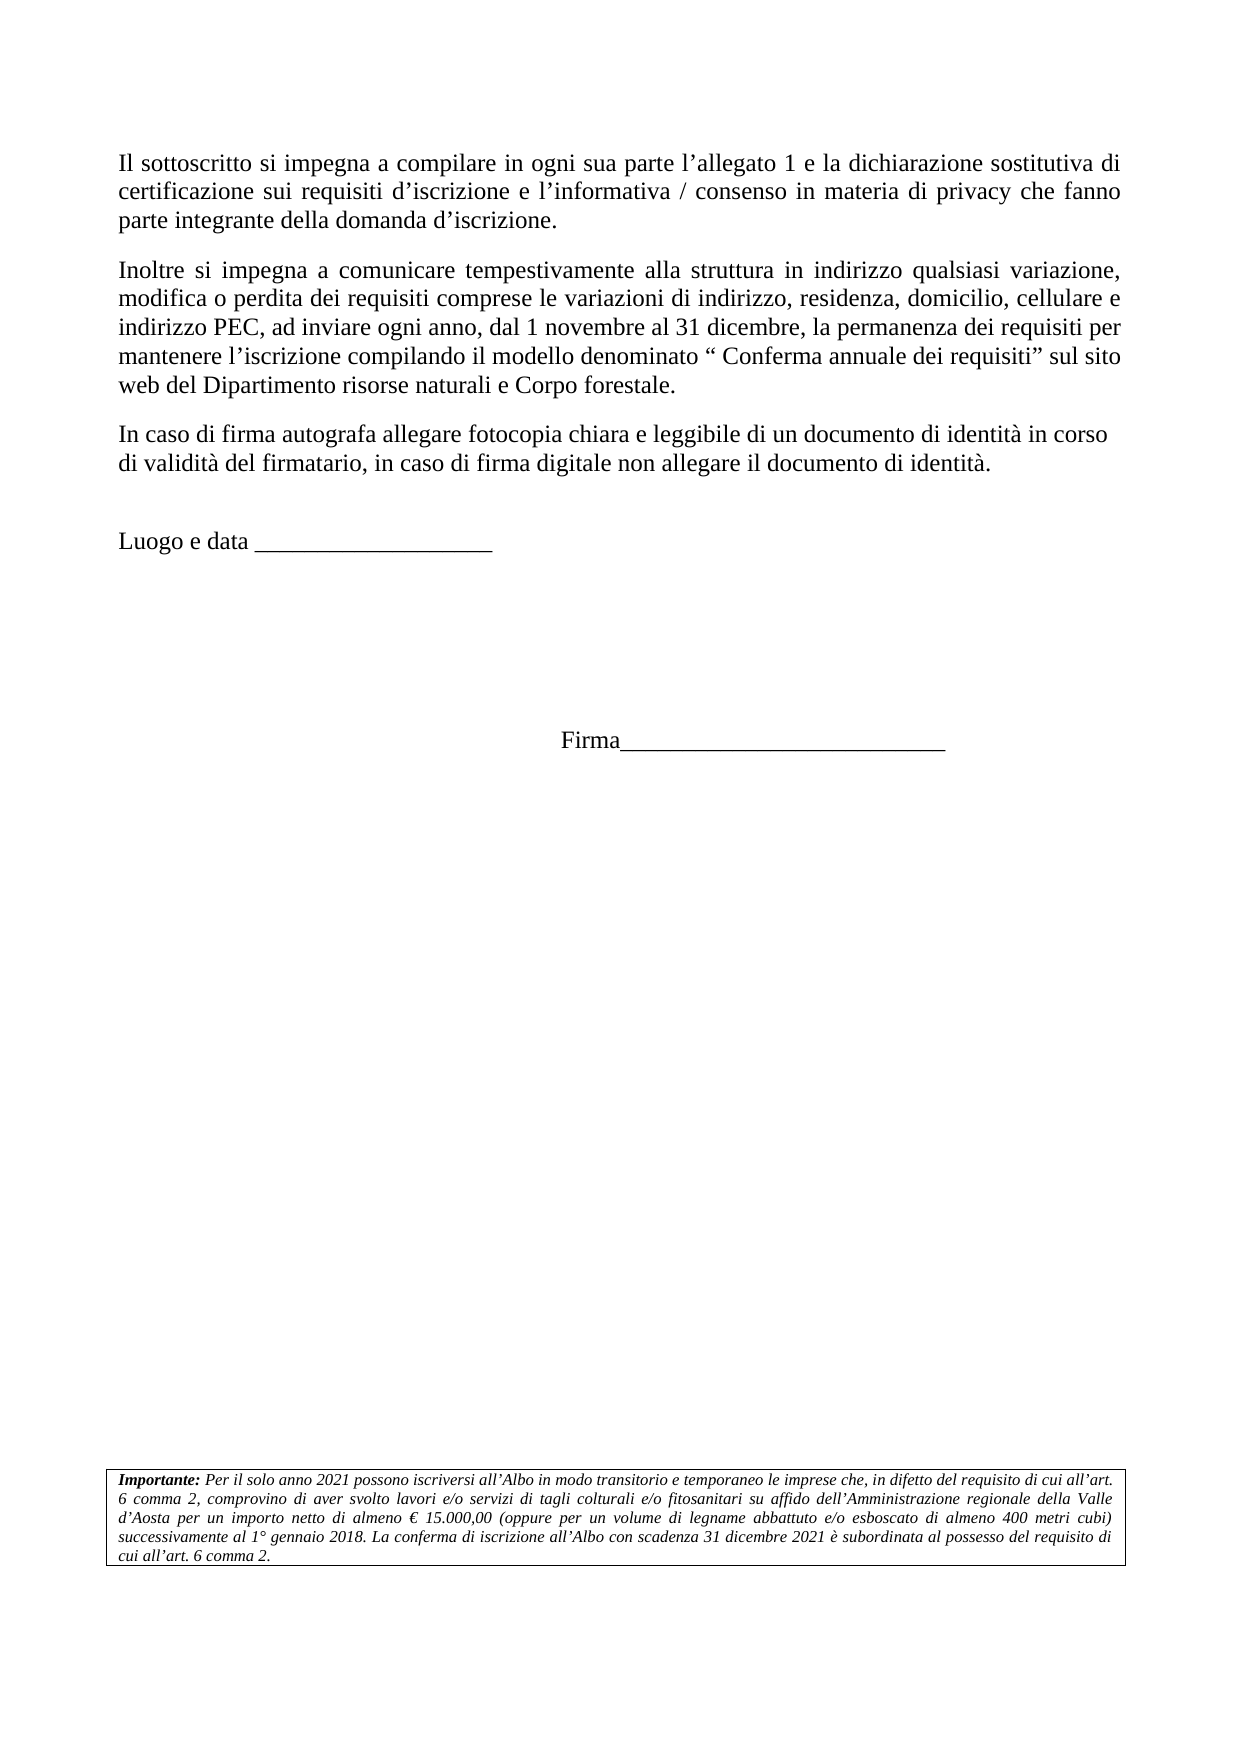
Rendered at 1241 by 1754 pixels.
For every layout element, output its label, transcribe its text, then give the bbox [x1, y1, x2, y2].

text Firma__________________________ [118, 725, 1122, 753]
text In caso di firma autografa allegare fotocopia chiara e leggibile di un documento di identità in corso di validità del firmatario, in caso di firma digitale non allegare il documento di identità. [118, 419, 1122, 477]
table_header Importante: Per il solo anno 2021 possono iscriversi all’Albo in modo transitorio e temporaneo le imprese che, in difetto del requisito di cui all’art. 6 comma 2, comprovino di aver svolto lavori e/o servizi di tagli colturali e/o fitosanitari su affido dell’Amministrazione regionale della Valle d’Aosta per un importo netto di almeno € 15.000,00 (oppure per un volume di legname abbattuto e/o esboscato di almeno 400 metri cubi) successivamente al 1° gennaio 2018. La conferma di iscrizione all’Albo con scadenza 31 dicembre 2021 è subordinata al possesso del requisito di cui all’art. 6 comma 2. [107, 1470, 1125, 1565]
text Inoltre si impegna a comunicare tempestivamente alla struttura in indirizzo qualsiasi variazione, modifica o perdita dei requisiti comprese le variazioni di indirizzo, residenza, domicilio, cellulare e indirizzo PEC, ad inviare ogni anno, dal 1 novembre al 31 dicembre, la permanenza dei requisiti per mantenere l’iscrizione compilando il modello denominato “ Conferma annuale dei requisiti” sul sito web del Dipartimento risorse naturali e Corpo forestale. [118, 255, 1122, 398]
text Luogo e data ___________________ [118, 526, 1122, 555]
text Il sottoscritto si impegna a compilare in ogni sua parte l’allegato 1 e la dichiarazione sostitutiva di certificazione sui requisiti d’iscrizione e l’informativa / consenso in materia di privacy che fanno parte integrante della domanda d’iscrizione. [118, 148, 1122, 234]
